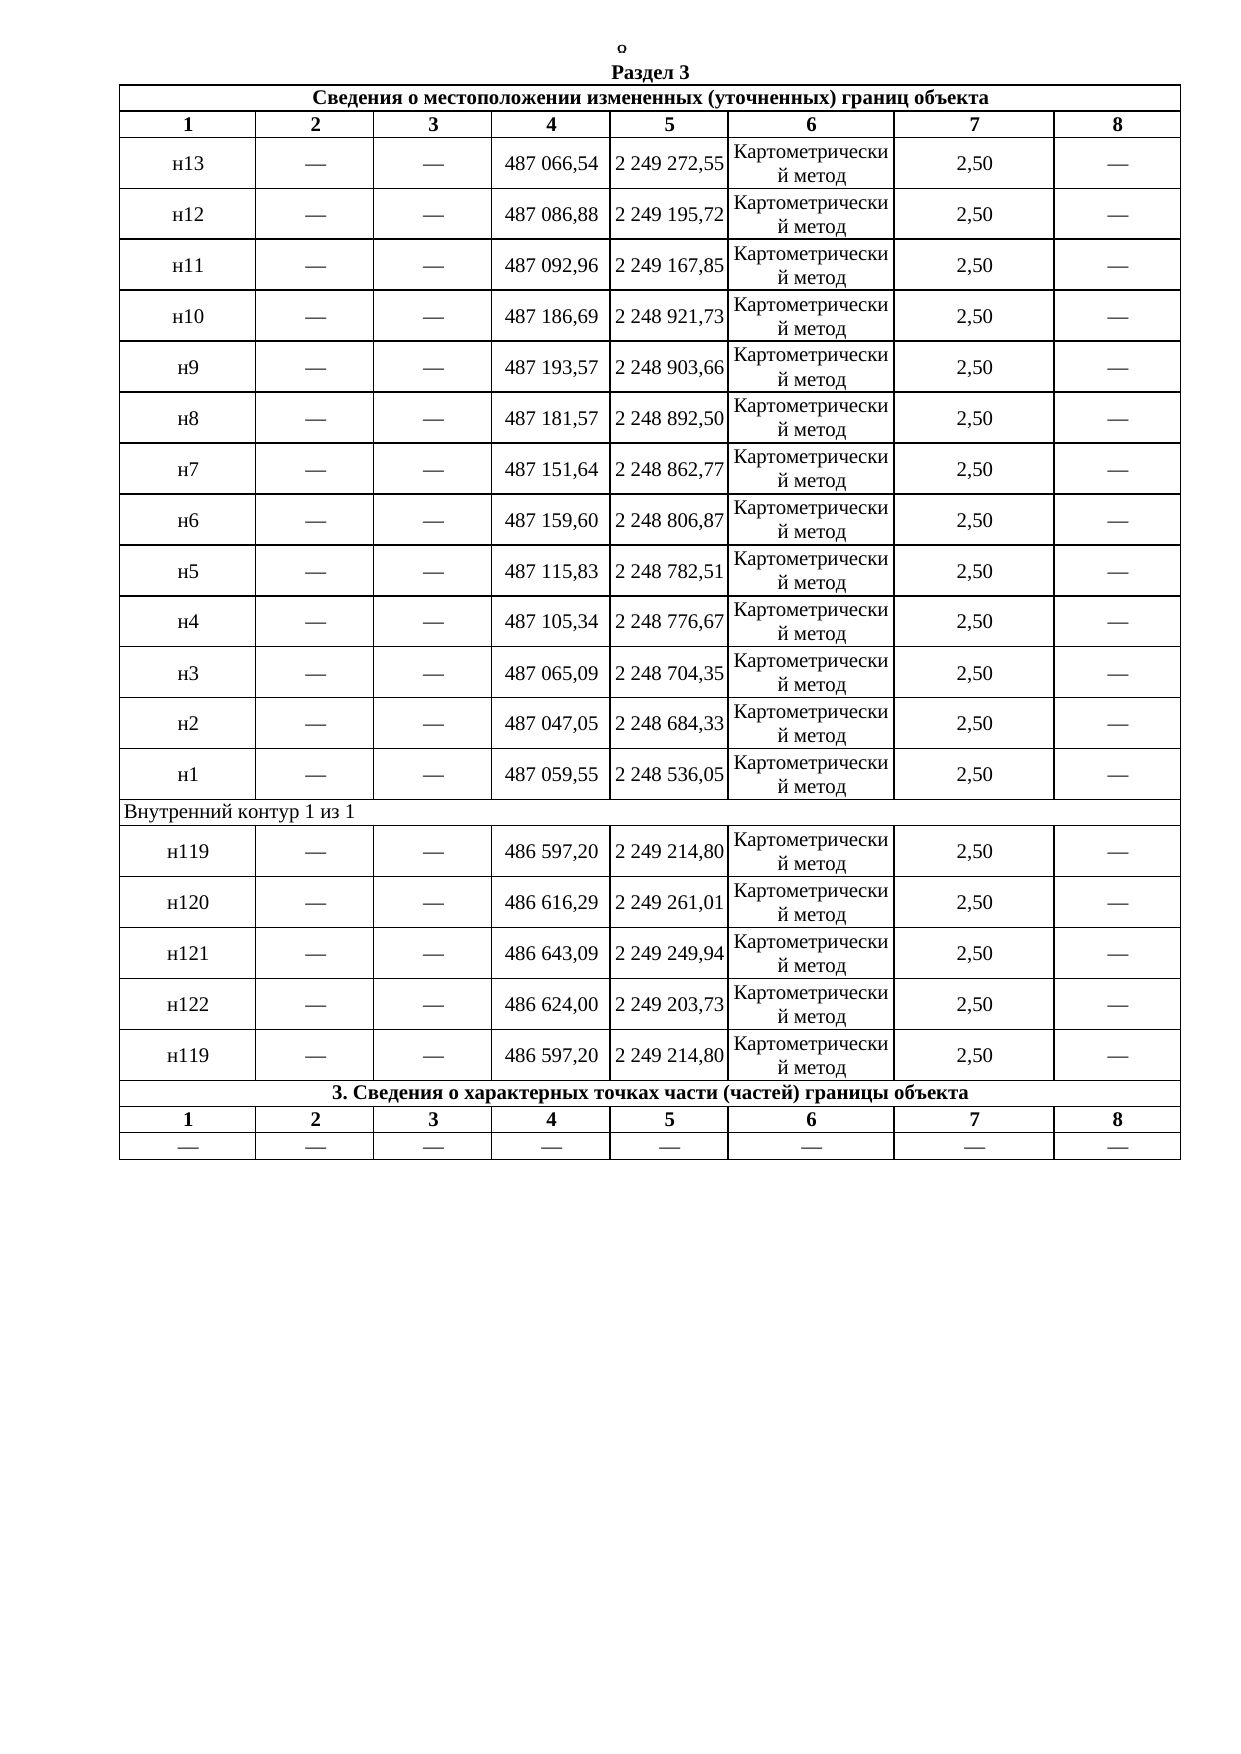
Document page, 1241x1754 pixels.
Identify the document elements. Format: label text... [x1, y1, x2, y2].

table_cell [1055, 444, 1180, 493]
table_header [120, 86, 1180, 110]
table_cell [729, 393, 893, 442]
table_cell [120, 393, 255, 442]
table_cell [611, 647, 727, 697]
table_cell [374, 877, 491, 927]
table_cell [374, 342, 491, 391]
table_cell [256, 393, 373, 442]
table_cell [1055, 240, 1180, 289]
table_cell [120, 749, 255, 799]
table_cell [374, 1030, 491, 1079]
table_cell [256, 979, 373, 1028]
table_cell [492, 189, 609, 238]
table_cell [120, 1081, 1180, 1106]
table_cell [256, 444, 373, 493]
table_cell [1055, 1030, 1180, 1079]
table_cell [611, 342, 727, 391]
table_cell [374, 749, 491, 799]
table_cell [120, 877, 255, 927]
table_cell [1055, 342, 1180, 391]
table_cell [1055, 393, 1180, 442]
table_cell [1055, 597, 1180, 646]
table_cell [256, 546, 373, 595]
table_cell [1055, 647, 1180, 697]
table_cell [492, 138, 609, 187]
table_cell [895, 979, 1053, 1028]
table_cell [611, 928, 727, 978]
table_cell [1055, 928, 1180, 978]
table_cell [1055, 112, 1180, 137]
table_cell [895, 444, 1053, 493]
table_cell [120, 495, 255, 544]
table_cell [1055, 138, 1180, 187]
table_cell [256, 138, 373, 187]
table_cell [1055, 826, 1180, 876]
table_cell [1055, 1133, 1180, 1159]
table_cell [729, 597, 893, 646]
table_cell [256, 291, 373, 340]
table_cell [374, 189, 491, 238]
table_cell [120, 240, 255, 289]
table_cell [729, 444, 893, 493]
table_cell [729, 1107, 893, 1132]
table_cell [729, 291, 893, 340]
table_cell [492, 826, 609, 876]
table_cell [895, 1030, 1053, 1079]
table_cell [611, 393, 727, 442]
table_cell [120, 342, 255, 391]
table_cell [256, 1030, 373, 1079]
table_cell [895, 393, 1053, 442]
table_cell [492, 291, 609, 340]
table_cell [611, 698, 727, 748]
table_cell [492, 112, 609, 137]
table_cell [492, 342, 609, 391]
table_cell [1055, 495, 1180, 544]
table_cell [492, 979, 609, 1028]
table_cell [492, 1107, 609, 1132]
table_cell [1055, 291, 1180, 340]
text Раздел 3 [314, 60, 987, 84]
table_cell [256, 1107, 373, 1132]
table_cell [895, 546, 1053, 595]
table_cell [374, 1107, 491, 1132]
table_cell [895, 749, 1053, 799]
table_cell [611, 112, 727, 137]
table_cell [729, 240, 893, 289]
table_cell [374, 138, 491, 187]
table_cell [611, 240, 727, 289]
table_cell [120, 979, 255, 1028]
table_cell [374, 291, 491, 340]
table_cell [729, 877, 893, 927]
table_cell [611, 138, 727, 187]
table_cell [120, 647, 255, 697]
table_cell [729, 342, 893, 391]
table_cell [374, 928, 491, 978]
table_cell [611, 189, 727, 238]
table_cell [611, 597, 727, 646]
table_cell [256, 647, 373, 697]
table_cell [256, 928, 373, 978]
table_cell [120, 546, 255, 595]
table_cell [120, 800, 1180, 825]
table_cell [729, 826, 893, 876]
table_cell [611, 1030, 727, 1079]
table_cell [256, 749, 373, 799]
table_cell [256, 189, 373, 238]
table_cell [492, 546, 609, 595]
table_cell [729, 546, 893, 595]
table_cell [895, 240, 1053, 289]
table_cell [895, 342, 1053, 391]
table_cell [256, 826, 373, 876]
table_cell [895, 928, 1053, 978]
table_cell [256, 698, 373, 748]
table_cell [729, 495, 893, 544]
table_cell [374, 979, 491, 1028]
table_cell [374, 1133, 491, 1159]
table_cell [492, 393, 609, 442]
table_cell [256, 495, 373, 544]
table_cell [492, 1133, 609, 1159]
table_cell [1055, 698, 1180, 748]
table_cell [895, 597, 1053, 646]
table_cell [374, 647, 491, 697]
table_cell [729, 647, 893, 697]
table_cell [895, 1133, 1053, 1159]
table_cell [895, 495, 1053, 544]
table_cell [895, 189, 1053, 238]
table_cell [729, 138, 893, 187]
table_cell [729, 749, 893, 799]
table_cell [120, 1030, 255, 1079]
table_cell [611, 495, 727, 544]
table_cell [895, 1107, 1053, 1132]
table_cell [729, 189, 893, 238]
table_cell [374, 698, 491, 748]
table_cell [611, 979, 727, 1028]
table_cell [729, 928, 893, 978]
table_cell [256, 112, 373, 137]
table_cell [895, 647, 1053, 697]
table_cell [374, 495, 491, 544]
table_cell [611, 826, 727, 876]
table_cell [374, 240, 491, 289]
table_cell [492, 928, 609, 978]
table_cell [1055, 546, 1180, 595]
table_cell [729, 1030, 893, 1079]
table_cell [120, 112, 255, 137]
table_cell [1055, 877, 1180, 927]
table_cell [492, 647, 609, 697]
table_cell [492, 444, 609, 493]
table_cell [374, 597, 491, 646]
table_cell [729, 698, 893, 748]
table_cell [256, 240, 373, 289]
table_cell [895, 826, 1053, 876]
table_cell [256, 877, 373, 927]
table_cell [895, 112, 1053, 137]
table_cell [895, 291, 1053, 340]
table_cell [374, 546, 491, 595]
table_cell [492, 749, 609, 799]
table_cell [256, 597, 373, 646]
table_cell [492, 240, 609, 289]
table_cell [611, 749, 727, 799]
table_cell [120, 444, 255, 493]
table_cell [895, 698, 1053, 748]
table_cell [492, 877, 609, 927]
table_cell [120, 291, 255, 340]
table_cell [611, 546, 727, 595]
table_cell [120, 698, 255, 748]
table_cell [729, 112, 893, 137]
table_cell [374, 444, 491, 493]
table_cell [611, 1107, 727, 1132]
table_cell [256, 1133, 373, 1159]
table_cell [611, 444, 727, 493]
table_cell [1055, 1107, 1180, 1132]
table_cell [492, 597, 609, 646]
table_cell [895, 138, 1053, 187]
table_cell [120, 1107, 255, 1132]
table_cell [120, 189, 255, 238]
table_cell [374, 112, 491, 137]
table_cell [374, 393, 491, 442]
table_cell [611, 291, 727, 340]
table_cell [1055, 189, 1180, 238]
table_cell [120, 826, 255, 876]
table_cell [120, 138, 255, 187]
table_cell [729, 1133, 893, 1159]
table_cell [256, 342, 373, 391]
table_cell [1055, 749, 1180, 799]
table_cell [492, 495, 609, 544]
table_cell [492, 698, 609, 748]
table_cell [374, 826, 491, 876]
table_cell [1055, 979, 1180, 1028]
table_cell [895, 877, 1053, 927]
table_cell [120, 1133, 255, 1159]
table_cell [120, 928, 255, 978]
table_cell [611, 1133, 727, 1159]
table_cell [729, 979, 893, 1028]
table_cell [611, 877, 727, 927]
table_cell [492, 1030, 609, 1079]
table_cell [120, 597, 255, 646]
